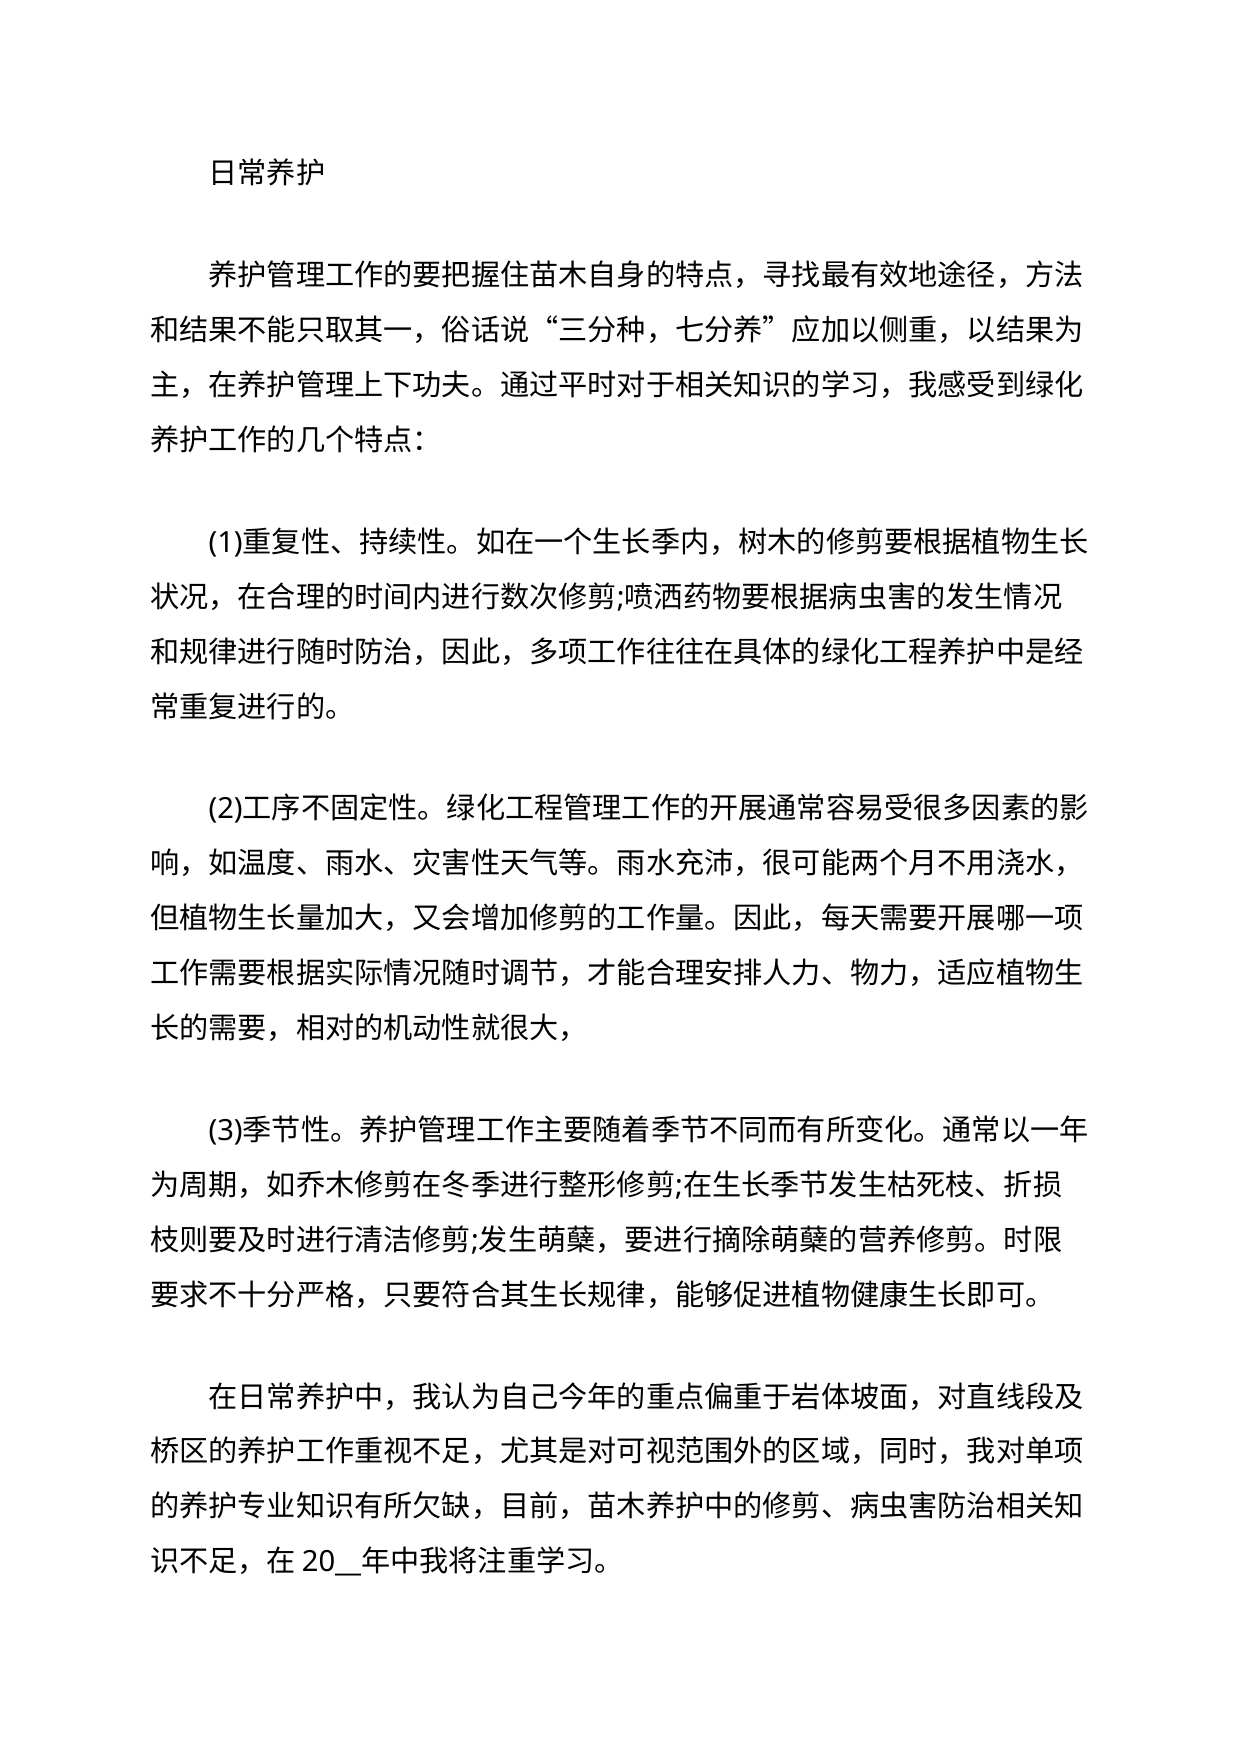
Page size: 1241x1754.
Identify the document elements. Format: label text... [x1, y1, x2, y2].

text 养护管理工作的要把握住苗木自身的特点，寻找最有效地途径，方法和结果不能只取其一，俗话说“三分种，七分养”应加以侧重，以结果为主，在养护管理上下功夫。通过平时对于相关知识的学习，我感受到绿化养护工作的几个特点： [150, 252, 1090, 459]
text (2)工序不固定性。绿化工程管理工作的开展通常容易受很多因素的影响，如温度、雨水、灾害性天气等。雨水充沛，很可能两个月不用浇水，但植物生长量加大，又会增加修剪的工作量。因此，每天需要开展哪一项工作需要根据实际情况随时调节，才能合理安排人力、物力，适应植物生长的需要，相对的机动性就很大， [150, 785, 1090, 1047]
text 在日常养护中，我认为自己今年的重点偏重于岩体坡面，对直线段及桥区的养护工作重视不足，尤其是对可视范围外的区域，同时，我对单项的养护专业知识有所欠缺，目前，苗木养护中的修剪、病虫害防治相关知识不足，在20__年中我将注重学习。 [150, 1373, 1090, 1580]
text 日常养护 [150, 150, 1090, 192]
text (3)季节性。养护管理工作主要随着季节不同而有所变化。通常以一年为周期，如乔木修剪在冬季进行整形修剪;在生长季节发生枯死枝、折损枝则要及时进行清洁修剪;发生萌蘖，要进行摘除萌蘖的营养修剪。时限要求不十分严格，只要符合其生长规律，能够促进植物健康生长即可。 [150, 1106, 1090, 1314]
text (1)重复性、持续性。如在一个生长季内，树木的修剪要根据植物生长状况，在合理的时间内进行数次修剪;喷洒药物要根据病虫害的发生情况和规律进行随时防治，因此，多项工作往往在具体的绿化工程养护中是经常重复进行的。 [150, 518, 1090, 725]
